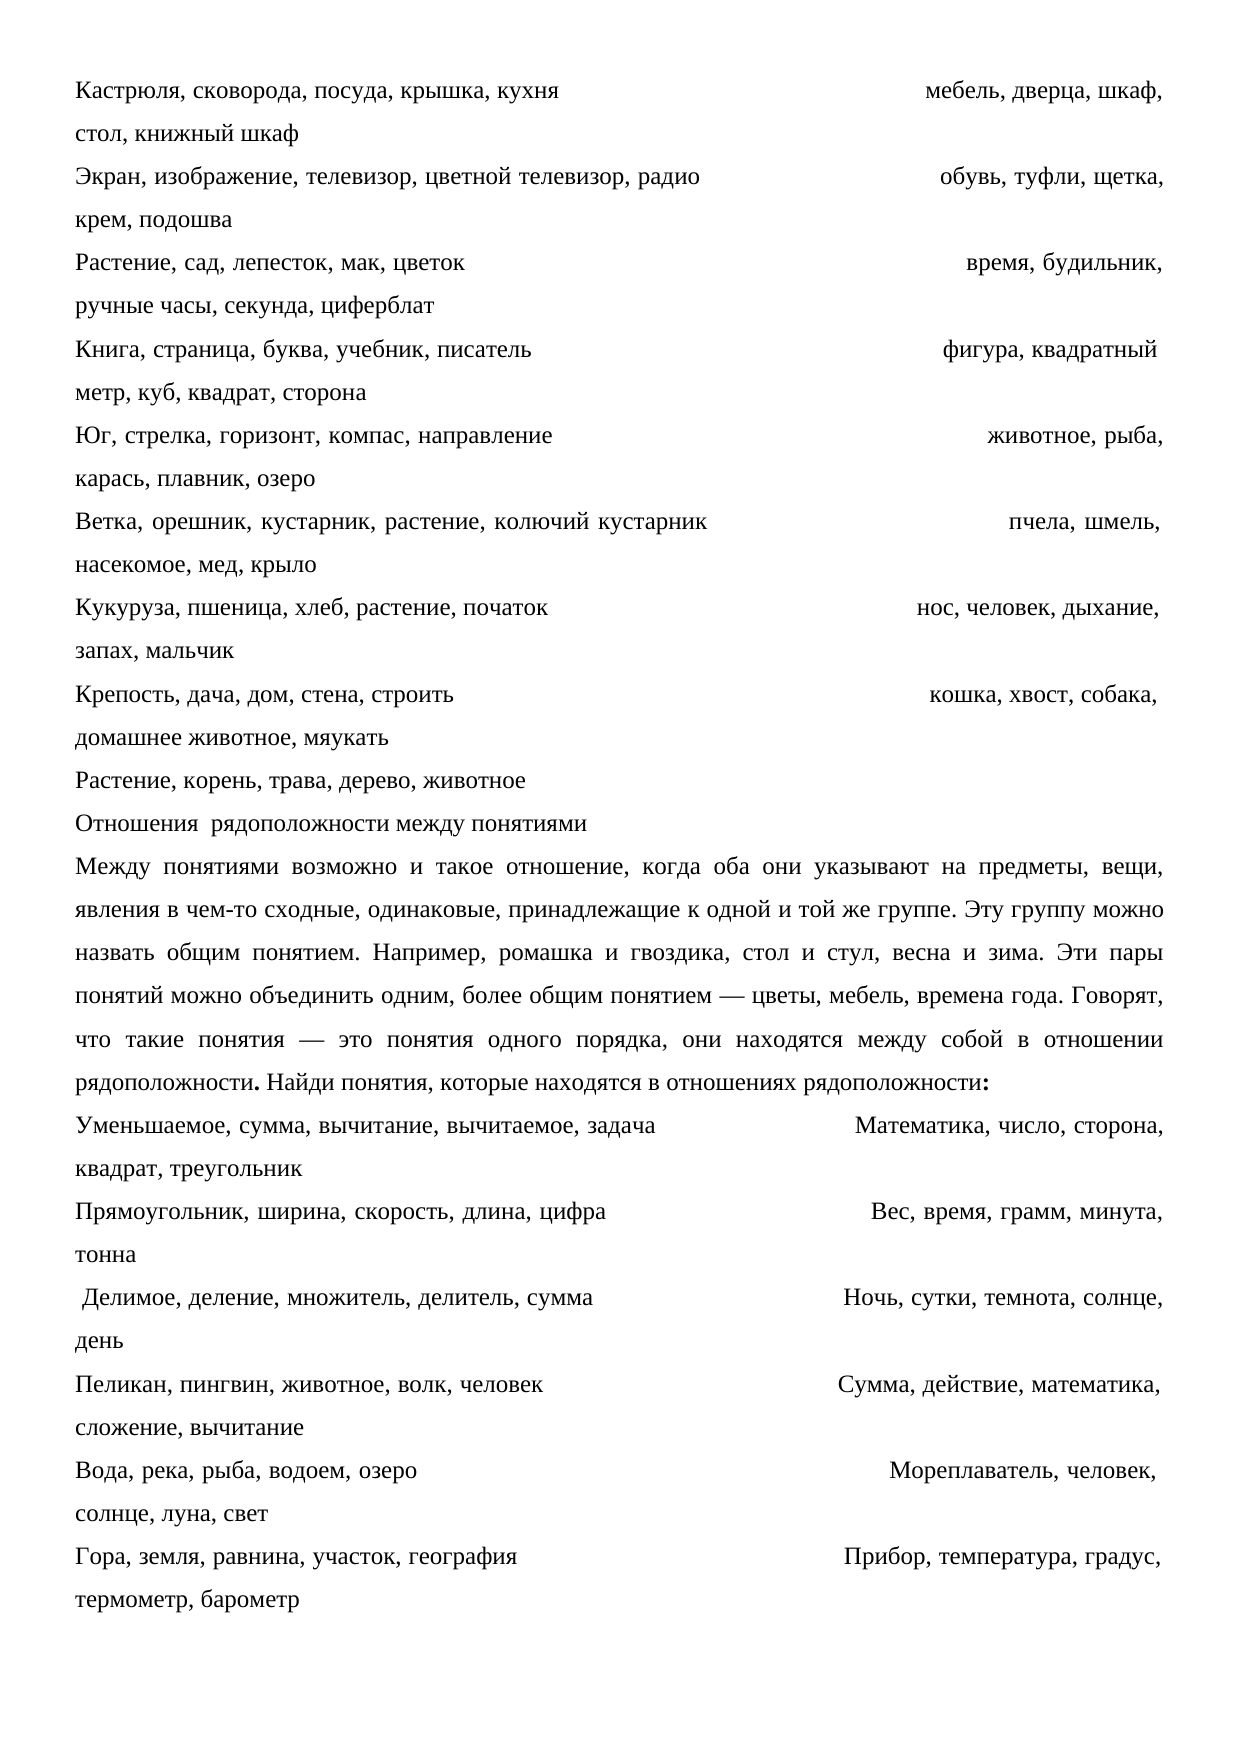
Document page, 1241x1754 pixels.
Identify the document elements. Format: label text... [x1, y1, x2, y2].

text Вода, река, рыба, водоем, озеро Мореплаватель, человек, солнце, луна, свет [75, 1455, 1165, 1527]
text Растение, сад, лепесток, мак, цветок время, будильник, ручные часы, секунда, циферблат [75, 247, 1165, 319]
text Пеликан, пингвин, животное, волк, человек Сумма, действие, математика, сложение, вычитание [75, 1369, 1165, 1441]
text Крепость, дача, дом, стена, строить кошка, хвост, собака, домашнее животное, мяукать [75, 679, 1165, 751]
text Прямоугольник, ширина, скорость, длина, цифра Вес, время, грамм, минута, тонна [75, 1196, 1165, 1268]
text Делимое, деление, множитель, делитель, сумма Ночь, сутки, темнота, солнце, день [75, 1282, 1165, 1354]
text Кастрюля, сковорода, посуда, крышка, кухня мебель, дверца, шкаф, стол, книжный шкаф [75, 75, 1165, 147]
text Экран, изображение, телевизор, цветной телевизор, радио обувь, туфли, щетка, крем, подошва [75, 161, 1165, 233]
text Между понятиями возможно и такое отношение, когда оба они указывают на предметы, вещи, явления в чем-то сходные, одинаковые, принадлежащие к одной и той же группе. Эту группу можно назвать общим понятием. Например, ромашка и гвоздика, стол и стул, весна и зима. Эти пары понятий можно объединить одним, более общим понятием — цветы, мебель, времена года. Говорят, что такие понятия — это понятия одного порядка, они находятся между собой в отношении рядоположности. Найди понятия, которые находятся в отношениях рядоположности: [75, 851, 1165, 1096]
text Кукуруза, пшеница, хлеб, растение, початок нос, человек, дыхание, запах, мальчик [75, 592, 1165, 664]
text Уменьшаемое, сумма, вычитание, вычитаемое, задача Математика, число, сторона, квадрат, треугольник [75, 1110, 1165, 1182]
text Растение, корень, трава, дерево, животное [75, 765, 1165, 794]
text Ветка, орешник, кустарник, растение, колючий кустарник пчела, шмель, насекомое, мед, крыло [75, 506, 1165, 578]
text Книга, страница, буква, учебник, писатель фигура, квадратный метр, куб, квадрат, сторона [75, 334, 1165, 406]
text Гора, земля, равнина, участок, география Прибор, температура, градус, термометр, барометр [75, 1541, 1165, 1613]
text Отношения рядоположности между понятиями [75, 808, 1165, 837]
text Юг, стрелка, горизонт, компас, направление животное, рыба, карась, плавник, озеро [75, 420, 1165, 492]
